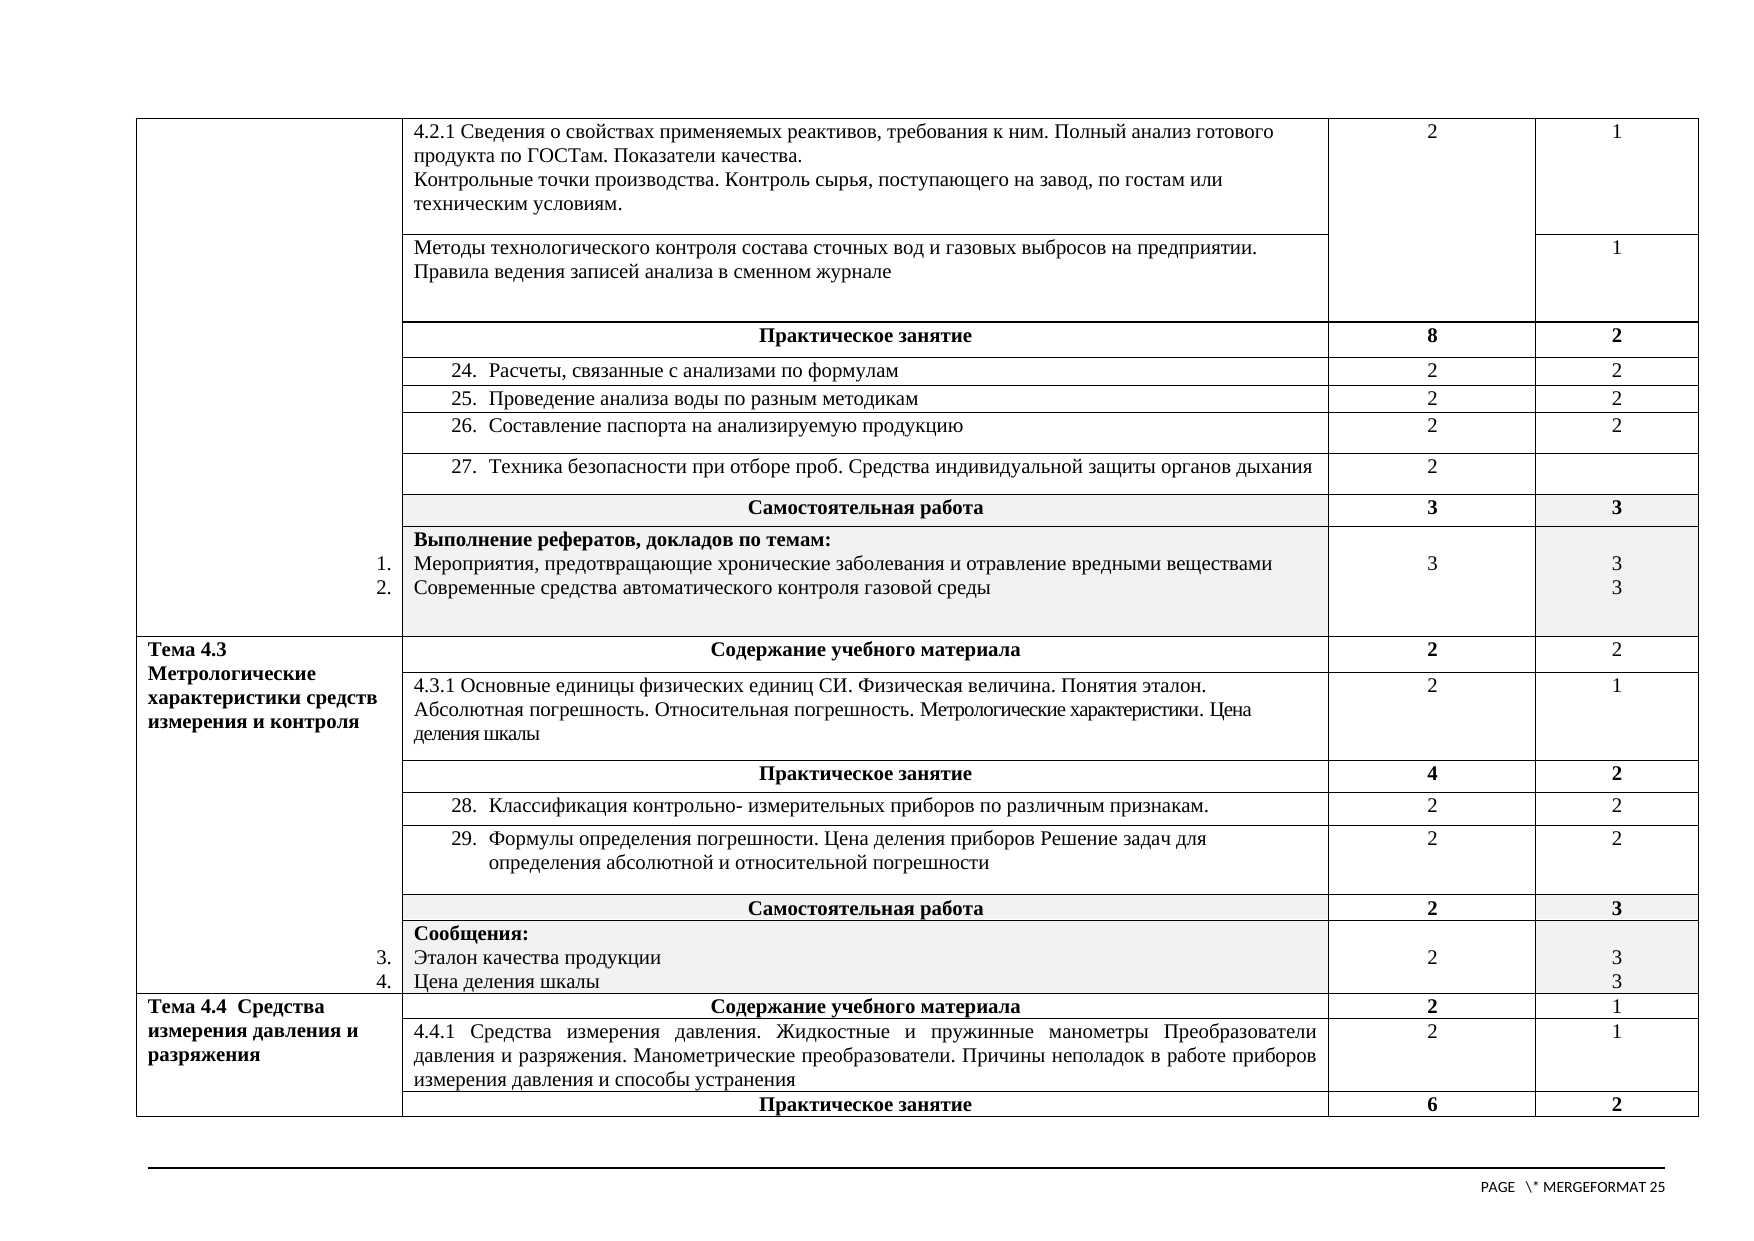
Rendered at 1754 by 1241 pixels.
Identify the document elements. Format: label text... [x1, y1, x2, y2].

table_cell Методы технологического контроля состава сточных вод и газовых выбросов на предприятии. Правила ведения записей анализа в сменном журнале [403, 235, 1328, 321]
table_cell 3 [1536, 895, 1698, 919]
table_cell 4.2.1 Сведения о свойствах применяемых реактивов, требования к ним. Полный анализ готового продукта по ГОСТам. Показатели качества. Контрольные точки производства. Контроль сырья, поступающего на завод, по гостам или техническим условиям. [403, 119, 1328, 234]
table_cell 2 [1536, 358, 1698, 385]
table_cell Формулы определения погрешности. Цена деления приборов Решение задач для определения абсолютной и относительной погрешности [403, 826, 1328, 894]
table_cell 2 [1536, 761, 1698, 792]
table_cell 2 [1536, 637, 1698, 672]
table_cell Практическое занятие [403, 761, 1328, 792]
table_cell Расчеты, связанные с анализами по формулам [403, 358, 1328, 385]
table_cell 4.3.1 Основные единицы физических единиц СИ. Физическая величина. Понятия эталон. Абсолютная погрешность. Относительная погрешность. Метрологические характеристики. Цена деления шкалы [403, 673, 1328, 760]
table_cell [1536, 454, 1698, 494]
table_cell Выполнение рефератов, докладов по темам: Мероприятия, предотвращающие хронические заболевания и отравление вредными веществами Современные средства автоматического контроля газовой среды [403, 527, 1328, 636]
table_cell Тема 4.4 Средства измерения давления и разряжения [137, 994, 402, 1116]
table_cell 1 [1536, 1019, 1698, 1091]
table_cell 3 3 [1536, 527, 1698, 636]
table_cell 1 [1536, 673, 1698, 760]
table_cell 2 [1536, 386, 1698, 412]
table_cell 2 [1329, 413, 1535, 453]
table_cell Тема 4.3 Метрологические характеристики средств измерения и контроля [137, 637, 402, 993]
table_cell 2 [1329, 826, 1535, 894]
table_cell Практическое занятие [403, 323, 1328, 357]
table_cell 1 [1536, 994, 1698, 1018]
table_cell 4.4.1 Средства измерения давления. Жидкостные и пружинные манометры Преобразователи давления и разряжения. Манометрические преобразователи. Причины неполадок в работе приборов измерения давления и способы устранения [403, 1019, 1328, 1091]
table_cell Составление паспорта на анализируемую продукцию [403, 413, 1328, 453]
table_cell 8 [1329, 323, 1535, 357]
table_cell 2 [1329, 358, 1535, 385]
table_cell Техника безопасности при отборе проб. Средства индивидуальной защиты органов дыхания [403, 454, 1328, 494]
table_cell 2 [1329, 454, 1535, 494]
table_cell 6 [1329, 1092, 1535, 1116]
table_cell 2 [1536, 826, 1698, 894]
table_cell 4 [1329, 761, 1535, 792]
table_cell Содержание учебного материала [403, 994, 1328, 1018]
table_cell Практическое занятие [403, 1092, 1328, 1116]
table_cell Проведение анализа воды по разным методикам [403, 386, 1328, 412]
table_cell 2 [1329, 673, 1535, 760]
table_cell 2 [1329, 895, 1535, 919]
table_cell Тема 4.2Отбор проб [137, 119, 402, 636]
table_cell 2 [1536, 323, 1698, 357]
table_cell 3 [1329, 527, 1535, 636]
table_cell Классификация контрольно- измерительных приборов по различным признакам. [403, 793, 1328, 824]
table_cell Содержание учебного материала [403, 637, 1328, 672]
table_cell 2 [1536, 1092, 1698, 1116]
table_cell 1 [1536, 235, 1698, 321]
table_cell 2 [1329, 1019, 1535, 1091]
table_cell Самостоятельная работа [403, 495, 1328, 526]
table_cell 3 [1329, 495, 1535, 526]
table_cell 2 [1329, 386, 1535, 412]
table_cell 2 [1329, 637, 1535, 672]
table_cell 2 [1536, 793, 1698, 824]
table_cell 2 [1329, 921, 1535, 993]
table_cell Самостоятельная работа [403, 895, 1328, 919]
table_cell 2 [1329, 793, 1535, 824]
table_cell 2 [1329, 994, 1535, 1018]
table_cell Сообщения: Эталон качества продукции Цена деления шкалы [403, 921, 1328, 993]
table_cell 3 3 [1536, 921, 1698, 993]
table_cell 2 [1329, 119, 1535, 321]
table_cell 3 [1536, 495, 1698, 526]
table_cell 2 [1536, 413, 1698, 453]
table_cell 1 [1536, 119, 1698, 234]
